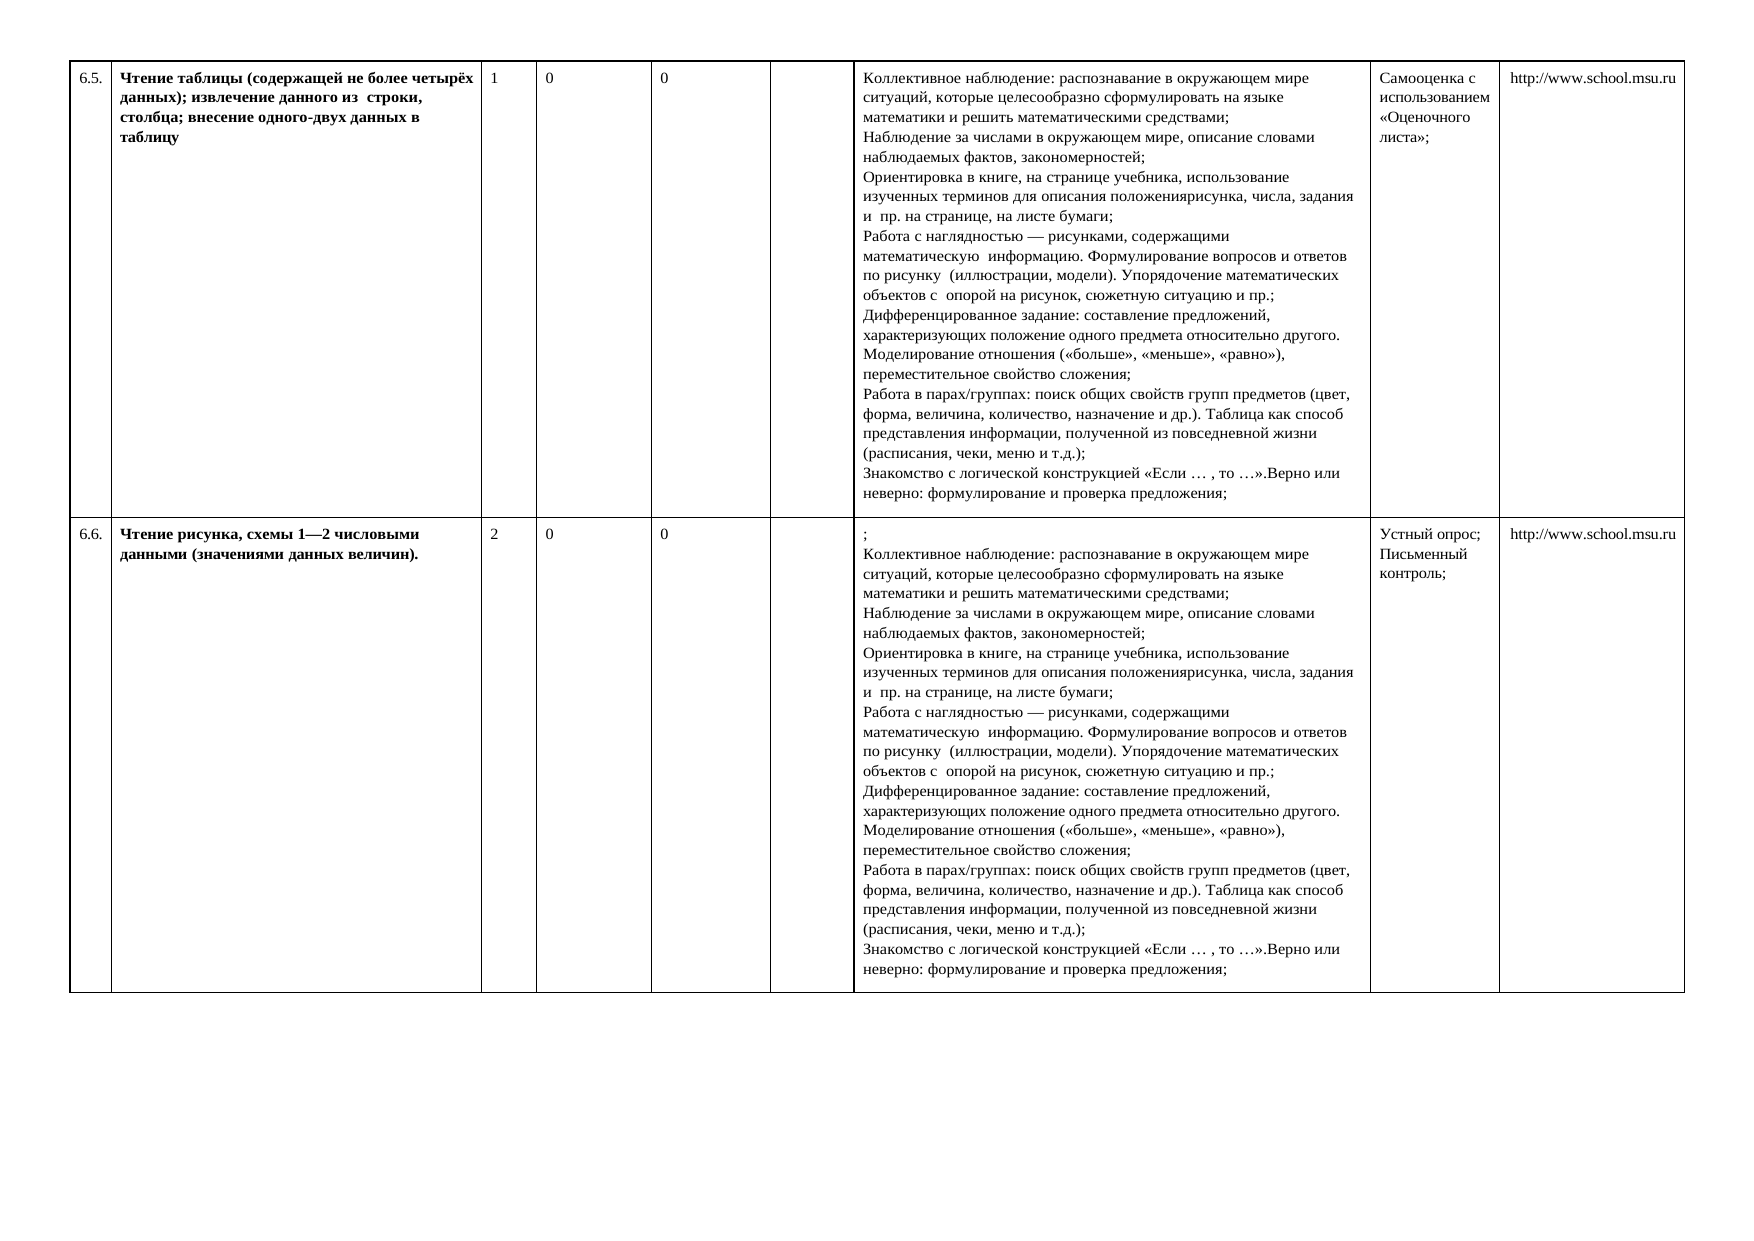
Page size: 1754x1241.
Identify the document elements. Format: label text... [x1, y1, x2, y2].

table_header Чтение таблицы (содержащей не более четырёх данных); извлечение данного из строки, столбца; внесение одного-двух данных в таблицу [112, 62, 481, 517]
table_header 0 [537, 62, 651, 517]
table_cell 6.6. [71, 518, 111, 991]
table_header 1 [482, 62, 536, 517]
table_cell 0 [537, 518, 651, 991]
table_cell 0 [652, 518, 770, 991]
table_cell Чтение рисунка, схемы 1—2 числовыми данными (значениями данных величин). [112, 518, 481, 991]
table_cell [771, 518, 853, 991]
table_cell http://www.school.msu.ru [1500, 518, 1684, 991]
table_header http://www.school.msu.ru [1500, 62, 1684, 517]
table_cell Устный опрос; Письменный контроль; [1371, 518, 1499, 991]
table_header Самооценка с использованием «Оценочного листа»; [1371, 62, 1499, 517]
table_header [771, 62, 853, 517]
table_header 6.5. [71, 62, 111, 517]
table_header Коллективное наблюдение: распознавание в окружающем мире ситуаций, которые целесообразно сформулировать на языке математики и решить математическими средствами; Наблюдение за числами в окружающем мире, описание словами наблюдаемых фактов, закономерностей; Ориентировка в книге, на странице учебника, использование изученных терминов для описания положениярисунка, числа, задания и пр. на странице, на листе бумаги; Работа с наглядностью — рисунками, содержащими математическую информацию. Формулирование вопросов и ответов по рисунку (иллюстрации, модели). Упорядочение математических объектов с опорой на рисунок, сюжетную ситуацию и пр.; Дифференцированное задание: составление предложений, характеризующих положение одного предмета относительно другого. Моделирование отношения («больше», «меньше», «равно»), переместительное свойство сложения; Работа в парах/группах: поиск общих свойств групп предметов (цвет, форма, величина, количество, назначение и др.). Таблица как способ представления информации, полученной из повседневной жизни (расписания, чеки, меню и т.д.); Знакомство с логической конструкцией «Если … , то …».Верно или неверно: формулирование и проверка предложения; [855, 62, 1370, 517]
table_cell ; Коллективное наблюдение: распознавание в окружающем мире ситуаций, которые целесообразно сформулировать на языке математики и решить математическими средствами; Наблюдение за числами в окружающем мире, описание словами наблюдаемых фактов, закономерностей; Ориентировка в книге, на странице учебника, использование изученных терминов для описания положениярисунка, числа, задания и пр. на странице, на листе бумаги; Работа с наглядностью — рисунками, содержащими математическую информацию. Формулирование вопросов и ответов по рисунку (иллюстрации, модели). Упорядочение математических объектов с опорой на рисунок, сюжетную ситуацию и пр.; Дифференцированное задание: составление предложений, характеризующих положение одного предмета относительно другого. Моделирование отношения («больше», «меньше», «равно»), переместительное свойство сложения; Работа в парах/группах: поиск общих свойств групп предметов (цвет, форма, величина, количество, назначение и др.). Таблица как способ представления информации, полученной из повседневной жизни (расписания, чеки, меню и т.д.); Знакомство с логической конструкцией «Если … , то …».Верно или неверно: формулирование и проверка предложения; [855, 518, 1370, 991]
table_cell 2 [482, 518, 536, 991]
table_header 0 [652, 62, 770, 517]
